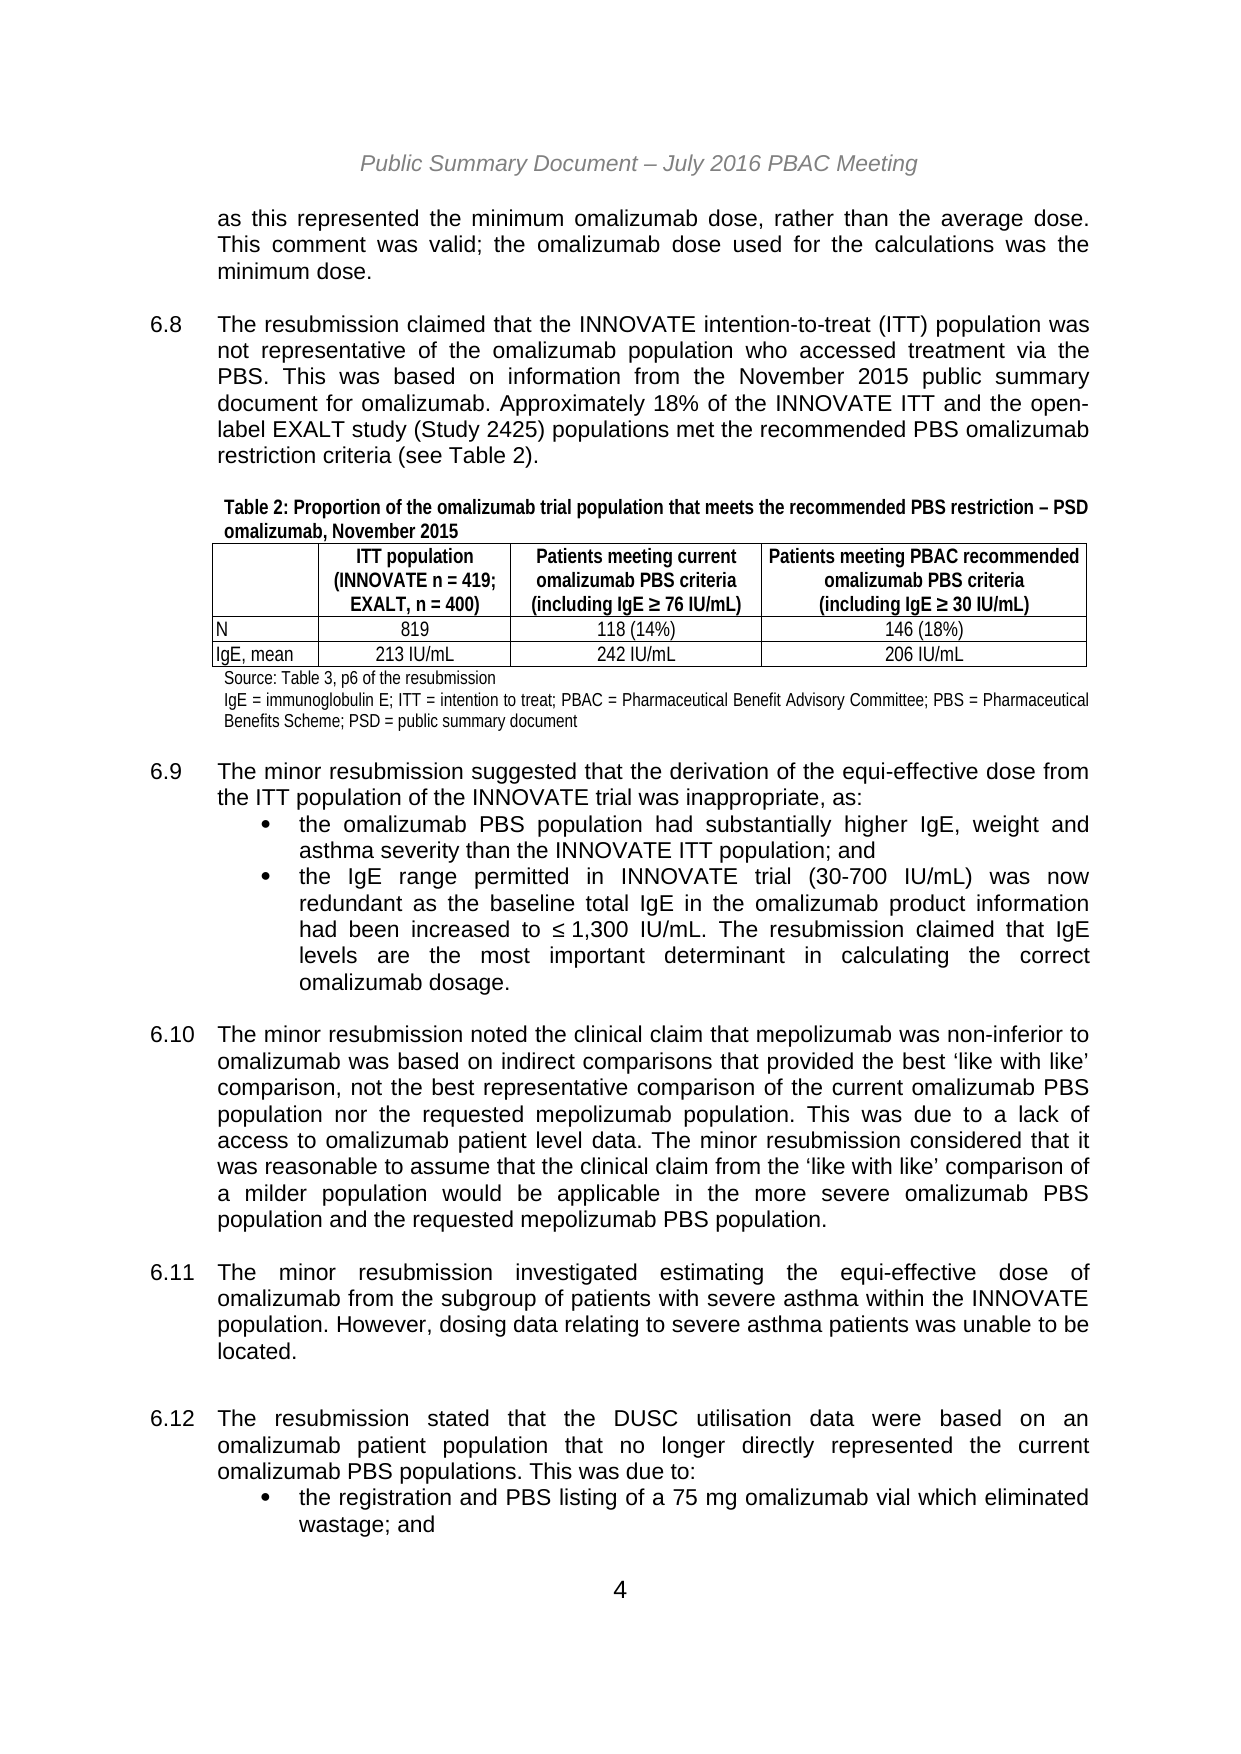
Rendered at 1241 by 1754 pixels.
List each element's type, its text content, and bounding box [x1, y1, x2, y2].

table_cell IgE, mean [213, 642, 318, 666]
list The resubmission claimed that the INNOVATE intention-to-treat (ITT) population was not representative of the omalizumab population who accessed treatment via the PBS. This was based on information from the November 2015 public summary document for omalizumab. Approximately 18% of the INNOVATE ITT and the open-label EXALT study (Study 2425) populations met the recommended PBS omalizumab restriction criteria (see Table 2). [150, 311, 1090, 469]
table_cell 242 IU/mL [511, 642, 761, 666]
table_cell 146 (18%) [762, 617, 1086, 641]
text IgE = immunoglobulin E; ITT = intention to treat; PBAC = Pharmaceutical Benefit Advisory Committee; PBS = Pharmaceutical Benefits Scheme; PSD = public summary document [224, 688, 1090, 732]
list The resubmission stated that the DUSC utilisation data were based on an omalizumab patient population that no longer directly represented the current omalizumab PBS populations. This was due to: [150, 1405, 1090, 1484]
list the registration and PBS listing of a 75 mg omalizumab vial which eliminated wastage; and [261, 1484, 1090, 1537]
list the IgE range permitted in INNOVATE trial (30-700 IU/mL) was now redundant as the baseline total IgE in the omalizumab product information had been increased to ≤ 1,300 IU/mL. The resubmission claimed that IgE levels are the most important determinant in calculating the correct omalizumab dosage. [262, 863, 1090, 995]
table_header [213, 544, 318, 616]
table_header ITT population (INNOVATE n = 419; EXALT, n = 400) [319, 544, 510, 616]
table_cell 118 (14%) [511, 617, 761, 641]
list The minor resubmission suggested that the derivation of the equi-effective dose from the ITT population of the INNOVATE trial was inappropriate, as: [150, 758, 1090, 811]
list the omalizumab PBS population had substantially higher IgE, weight and asthma severity than the INNOVATE ITT population; and [262, 811, 1090, 863]
table_cell N [213, 617, 318, 641]
list The minor resubmission noted the clinical claim that mepolizumab was non-inferior to omalizumab was based on indirect comparisons that provided the best ‘like with like’ comparison, not the best representative comparison of the current omalizumab PBS population nor the requested mepolizumab population. This was due to a lack of access to omalizumab patient level data. The minor resubmission considered that it was reasonable to assume that the clinical claim from the ‘like with like’ comparison of a milder population would be applicable in the more severe omalizumab PBS population and the requested mepolizumab PBS population. [150, 1021, 1090, 1232]
table_header Patients meeting PBAC recommended omalizumab PBS criteria (including IgE ≥ 30 IU/mL) [762, 544, 1086, 616]
table_cell 213 IU/mL [319, 642, 510, 666]
table_header Patients meeting current omalizumab PBS criteria (including IgE ≥ 76 IU/mL) [511, 544, 761, 616]
table_cell 819 [319, 617, 510, 641]
list The minor resubmission investigated estimating the equi-effective dose of omalizumab from the subgroup of patients with severe asthma within the INNOVATE population. However, dosing data relating to severe asthma patients was unable to be located. [150, 1259, 1090, 1364]
text Table 2: Proportion of the omalizumab trial population that meets the recommended PBS restriction – PSD omalizumab, November 2015 [224, 495, 1090, 543]
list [150, 205, 1090, 284]
table_cell 206 IU/mL [762, 642, 1086, 666]
text Source: Table 3, p6 of the resubmission [224, 667, 1090, 688]
